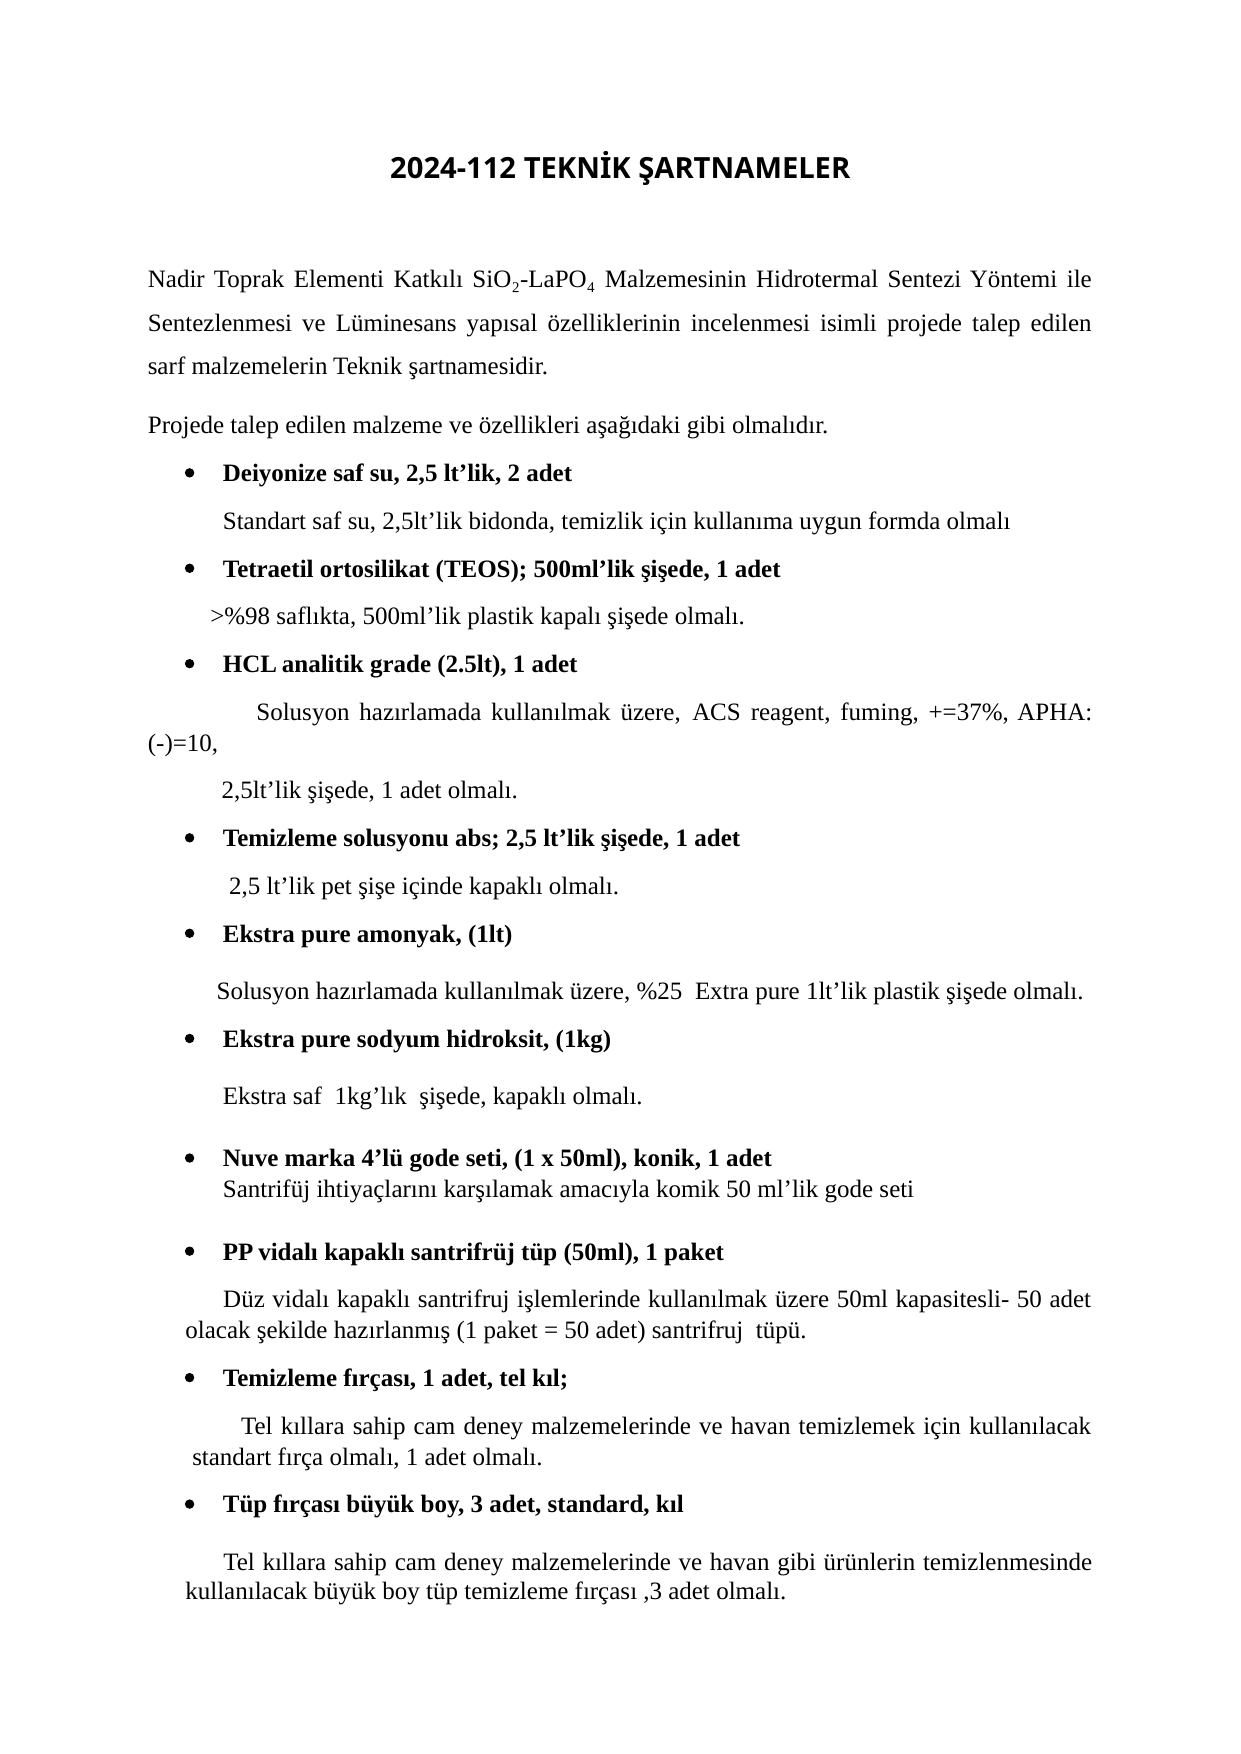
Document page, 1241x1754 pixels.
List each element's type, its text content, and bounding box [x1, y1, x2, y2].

list PP vidalı kapaklı santrifrüj tüp (50ml), 1 paket [185, 1237, 1093, 1265]
text Tel kıllara sahip cam deney malzemelerinde ve havan temizlemek için kullanılacak standart fırça olmalı, 1 adet olmalı. [192, 1411, 1093, 1471]
list Ekstra pure amonyak, (1lt) [185, 919, 1093, 947]
list Deiyonize saf su, 2,5 lt’lik, 2 adet [185, 458, 1093, 487]
list HCL analitik grade (2.5lt), 1 adet [185, 649, 1093, 678]
list Nuve marka 4’lü gode seti, (1 x 50ml), konik, 1 adet [185, 1143, 1093, 1172]
list Ekstra saf 1kg’lık şişede, kapaklı olmalı. [223, 1081, 1093, 1110]
text Projede talep edilen malzeme ve özellikleri aşağıdaki gibi olmalıdır. [148, 411, 1093, 439]
text Tel kıllara sahip cam deney malzemelerinde ve havan gibi ürünlerin temizlenmesinde kullanılacak büyük boy tüp temizleme fırçası ,3 adet olmalı. [185, 1547, 1093, 1604]
list Ekstra pure sodyum hidroksit, (1kg) [185, 1024, 1093, 1053]
text 2,5 lt’lik pet şişe içinde kapaklı olmalı. [185, 871, 1093, 900]
text Düz vidalı kapaklı santrifruj işlemlerinde kullanılmak üzere 50ml kapasitesli- 50 adet olacak şekilde hazırlanmış (1 paket = 50 adet) santrifruj tüpü. [185, 1284, 1093, 1344]
text >%98 saflıkta, 500ml’lik plastik kapalı şişede olmalı. [148, 601, 1093, 630]
text Solusyon hazırlamada kullanılmak üzere, %25 Extra pure 1lt’lik plastik şişede olmalı. [148, 976, 1093, 1005]
list Tetraetil ortosilikat (TEOS); 500ml’lik şişede, 1 adet [185, 554, 1093, 582]
text 2,5lt’lik şişede, 1 adet olmalı. [148, 776, 1093, 804]
list Tüp fırçası büyük boy, 3 adet, standard, kıl [185, 1489, 1093, 1518]
text Standart saf su, 2,5lt’lik bidonda, temizlik için kullanıma uygun formda olmalı [185, 506, 1093, 535]
text Nadir Toprak Elementi Katkılı SiO₂-LaPO₄ Malzemesinin Hidrotermal Sentezi Yöntemi ile Sentezlenmesi ve Lüminesans yapısal özelliklerinin incelenmesi isimli projede talep edilen sarf malzemelerin Teknik şartnamesidir. [148, 264, 1093, 379]
text Solusyon hazırlamada kullanılmak üzere, ACS reagent, fuming, +=37%, APHA: (-)=10, [148, 697, 1093, 757]
list Temizleme fırçası, 1 adet, tel kıl; [185, 1363, 1093, 1392]
list Santrifüj ihtiyaçlarını karşılamak amacıyla komik 50 ml’lik gode seti [223, 1174, 1093, 1203]
text 2024-112 TEKNİK ŞARTNAMELER [148, 148, 1093, 187]
list Temizleme solusyonu abs; 2,5 lt’lik şişede, 1 adet [185, 823, 1093, 852]
